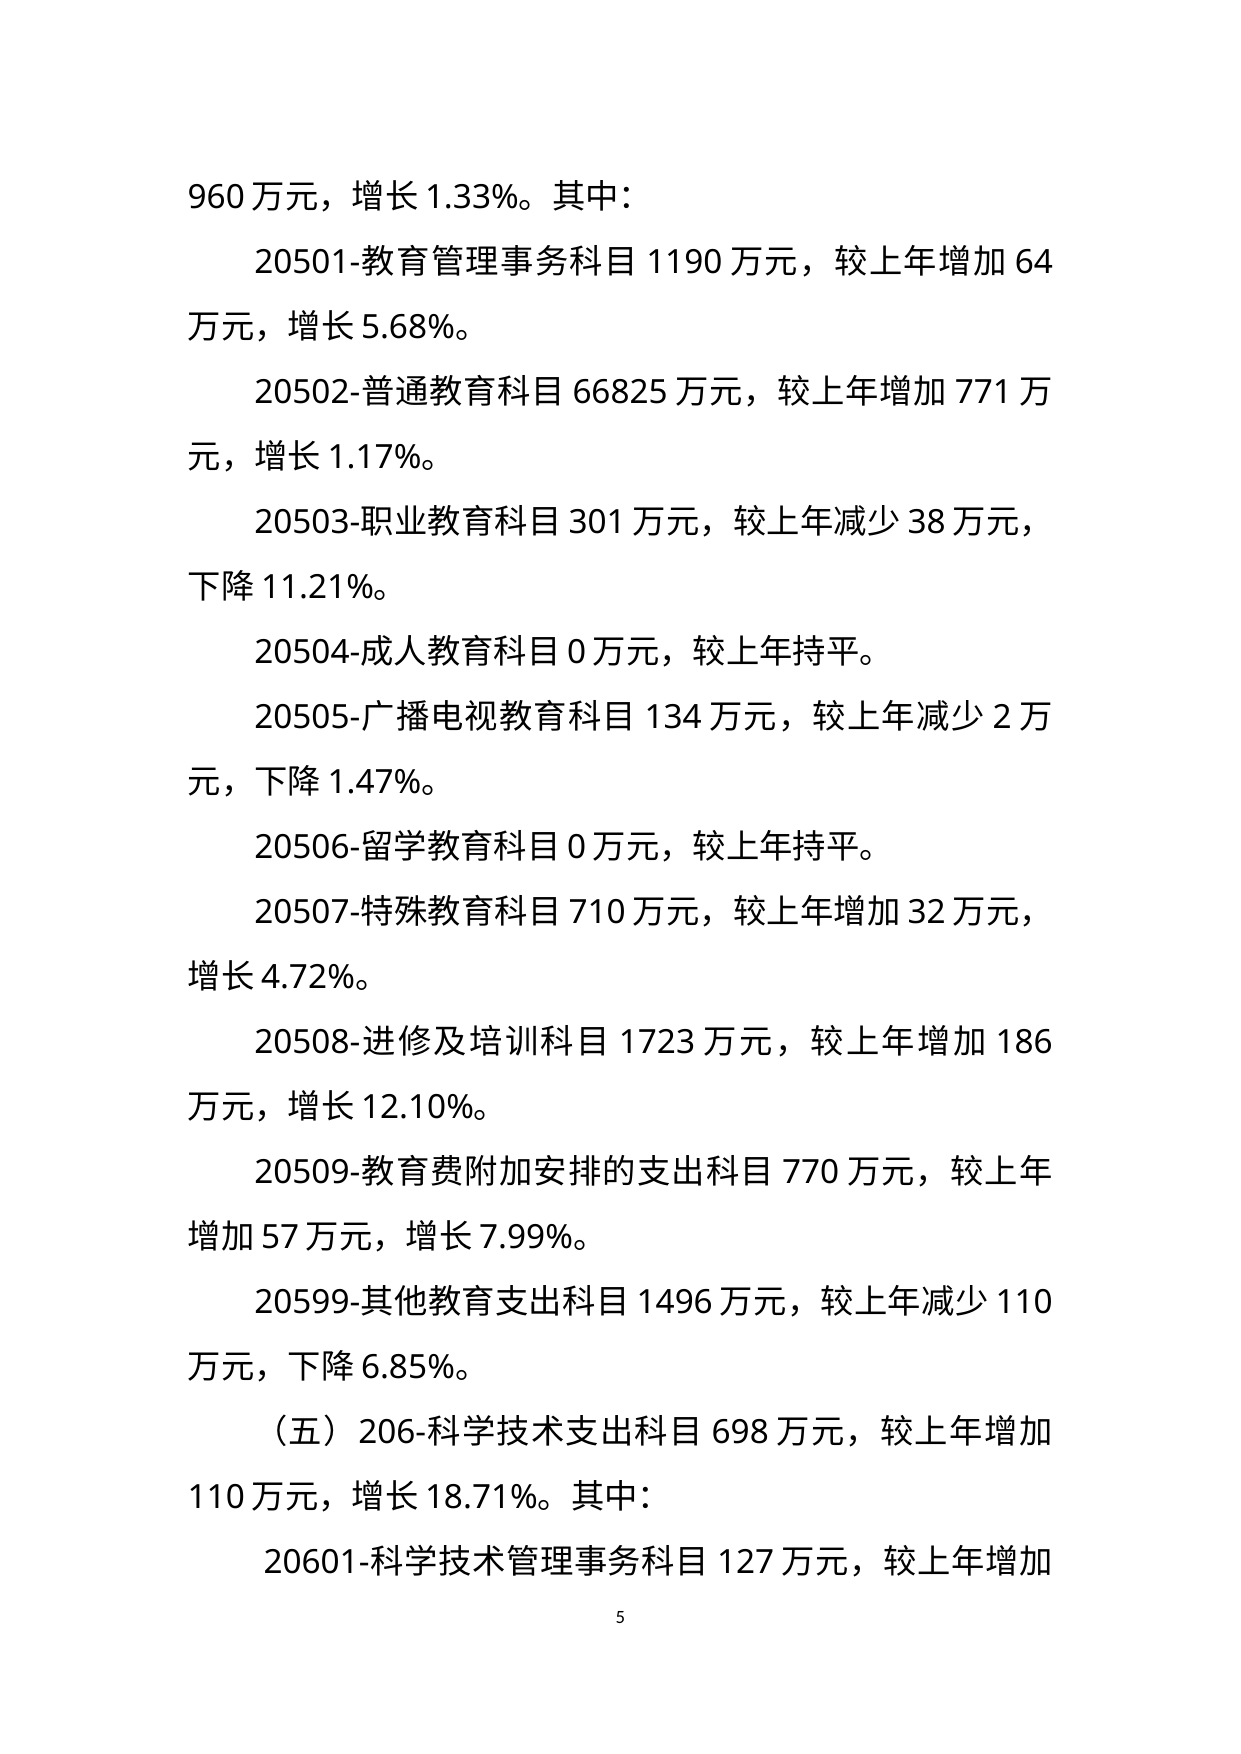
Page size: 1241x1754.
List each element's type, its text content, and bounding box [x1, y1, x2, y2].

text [187, 162, 1053, 227]
text 20505-广播电视教育科目134万元，较上年减少2万元，下降1.47%。 [187, 682, 1053, 812]
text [187, 1527, 1053, 1592]
text 20507-特殊教育科目710万元，较上年增加32万元，增长4.72%。 [187, 877, 1053, 1007]
text 20502-普通教育科目66825万元，较上年增加771万元，增长1.17%。 [187, 357, 1053, 487]
text 20599-其他教育支出科目1496万元，较上年减少110万元，下降6.85%。 [187, 1267, 1053, 1397]
text 20503-职业教育科目301万元，较上年减少38万元，下降11.21%。 [187, 487, 1053, 617]
text 20504-成人教育科目0万元，较上年持平。 [187, 617, 1053, 682]
text （五）206-科学技术支出科目698万元，较上年增加110万元，增长18.71%。其中： [187, 1397, 1053, 1527]
text 20509-教育费附加安排的支出科目770万元，较上年增加57万元，增长7.99%。 [187, 1137, 1053, 1267]
text 20508-进修及培训科目1723万元，较上年增加186万元，增长12.10%。 [187, 1007, 1053, 1137]
text 20501-教育管理事务科目1190万元，较上年增加64万元，增长5.68%。 [187, 227, 1053, 357]
text 20506-留学教育科目0万元，较上年持平。 [187, 812, 1053, 877]
